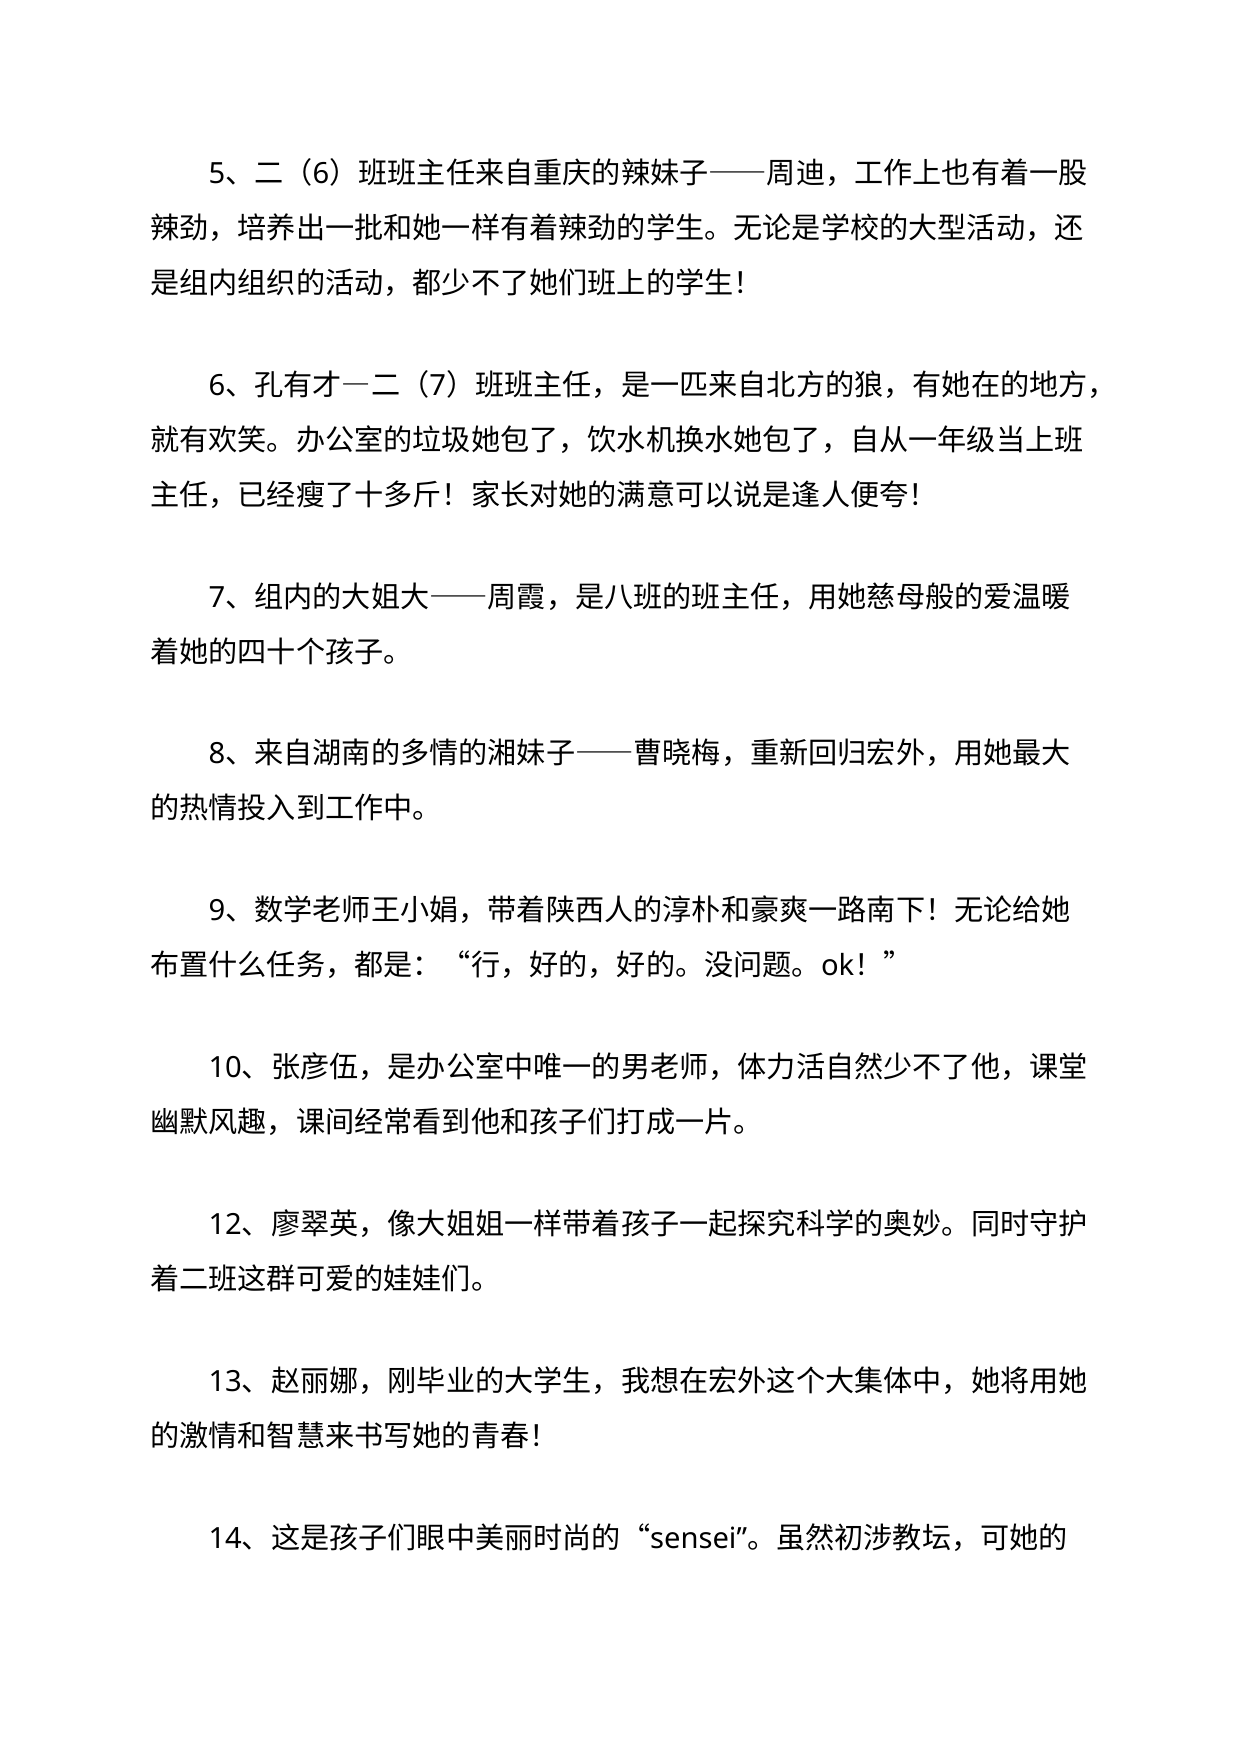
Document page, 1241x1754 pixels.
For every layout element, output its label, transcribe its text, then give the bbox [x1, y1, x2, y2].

text 7、组内的大姐大——周霞，是八班的班主任，用她慈母般的爱温暖着她的四十个孩子。 [150, 573, 1090, 671]
text 8、来自湖南的多情的湘妹子——曹晓梅，重新回归宏外，用她最大的热情投入到工作中。 [150, 730, 1090, 827]
text 6、孔有才—二（7）班班主任，是一匹来自北方的狼，有她在的地方，就有欢笑。办公室的垃圾她包了，饮水机换水她包了，自从一年级当上班主任，已经瘦了十多斤！家长对她的满意可以说是逢人便夸！ [150, 362, 1090, 514]
text 9、数学老师王小娟，带着陕西人的淳朴和豪爽一路南下！无论给她布置什么任务，都是：“行，好的，好的。没问题。ok！” [150, 887, 1090, 984]
text 13、赵丽娜，刚毕业的大学生，我想在宏外这个大集体中，她将用她的激情和智慧来书写她的青春！ [150, 1357, 1090, 1455]
text 5、二（6）班班主任来自重庆的辣妹子——周迪，工作上也有着一股辣劲，培养出一批和她一样有着辣劲的学生。无论是学校的大型活动，还是组内组织的活动，都少不了她们班上的学生！ [150, 150, 1090, 302]
text 12、廖翠英，像大姐姐一样带着孩子一起探究科学的奥妙。同时守护着二班这群可爱的娃娃们。 [150, 1201, 1090, 1298]
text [150, 1514, 1090, 1557]
text 10、张彦伍，是办公室中唯一的男老师，体力活自然少不了他，课堂幽默风趣，课间经常看到他和孩子们打成一片。 [150, 1044, 1090, 1141]
